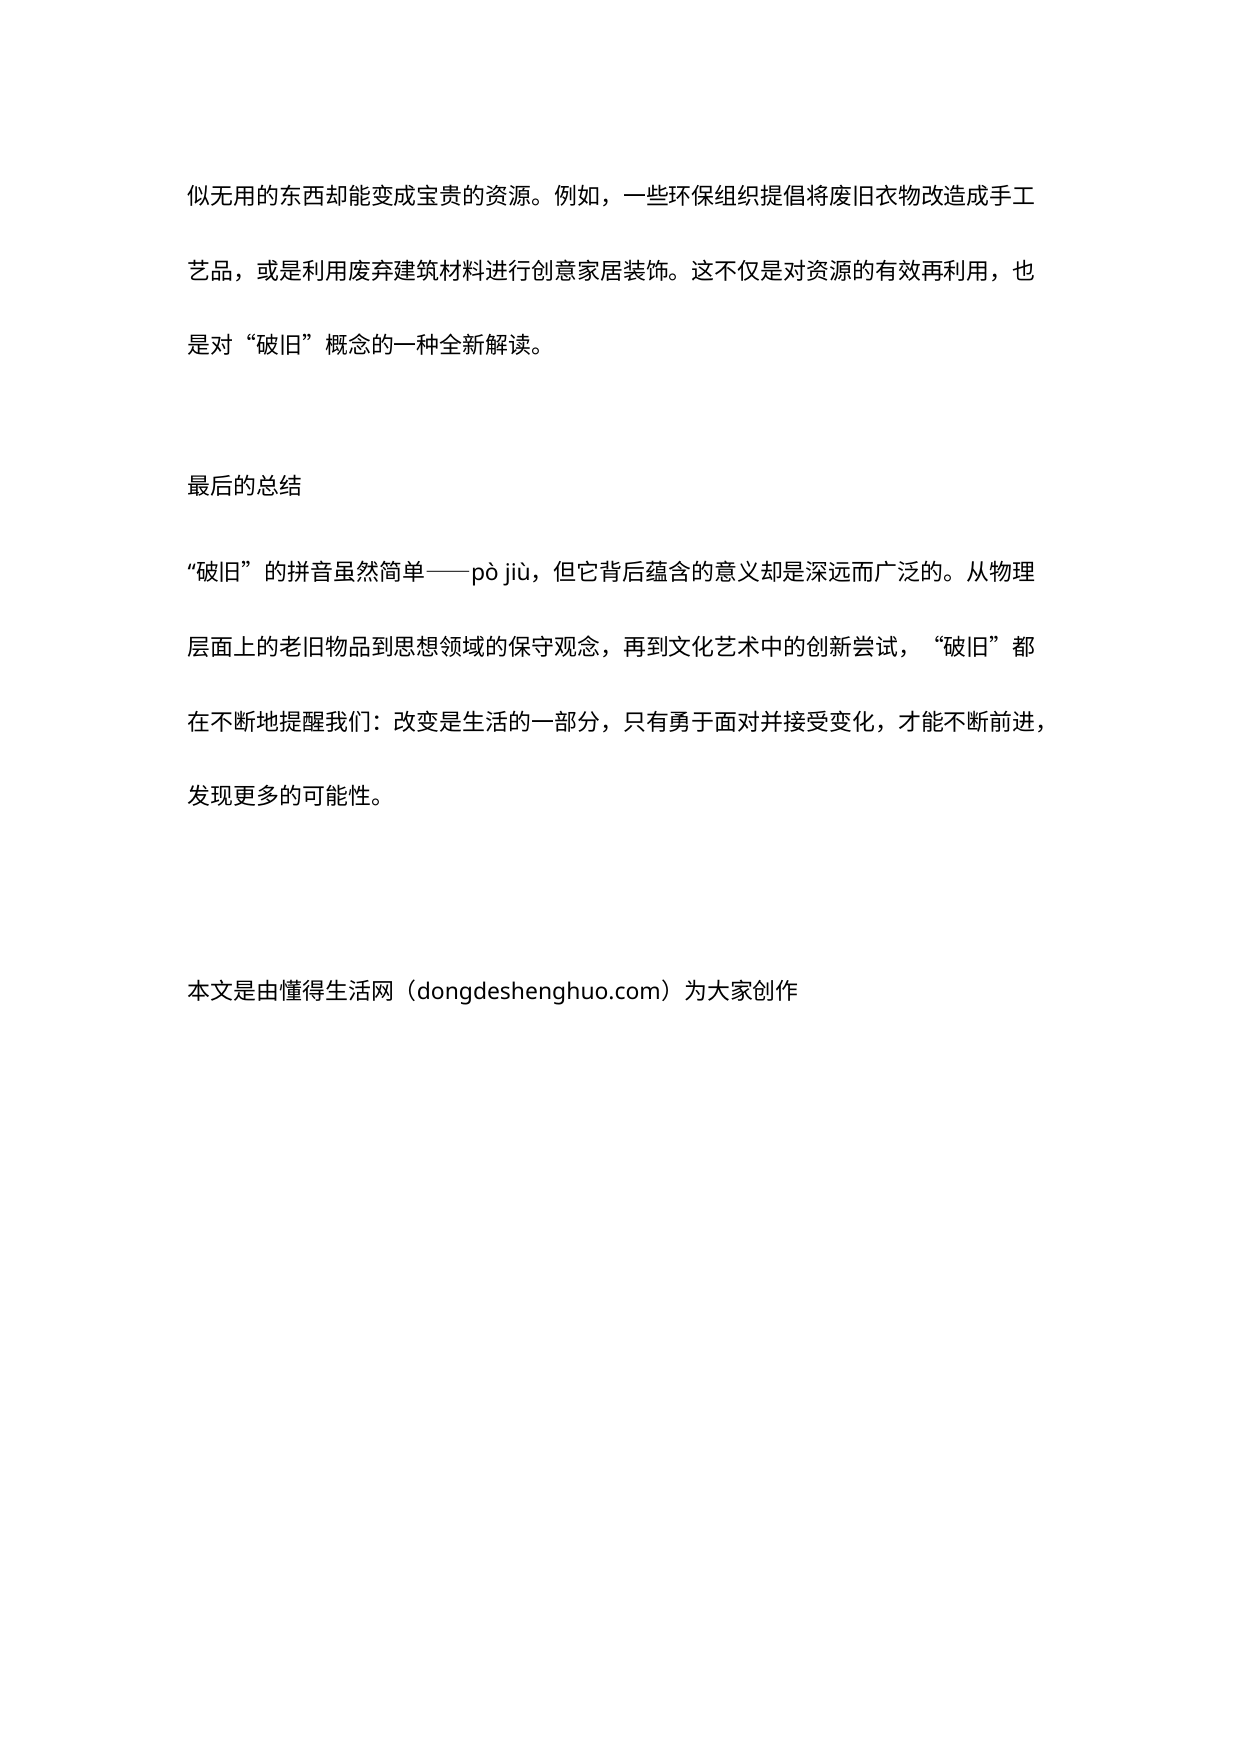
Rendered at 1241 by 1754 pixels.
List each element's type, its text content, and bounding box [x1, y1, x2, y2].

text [187, 162, 1053, 376]
text 最后的总结 [187, 452, 1053, 517]
text “破旧”的拼音虽然简单——pò jiù，但它背后蕴含的意义却是深远而广泛的。从物理层面上的老旧物品到思想领域的保守观念，再到文化艺术中的创新尝试，“破旧”都在不断地提醒我们：改变是生活的一部分，只有勇于面对并接受变化，才能不断前进，发现更多的可能性。 [187, 538, 1053, 827]
text 本文是由懂得生活网（dongdeshenghuo.com）为大家创作 [187, 957, 1053, 1022]
